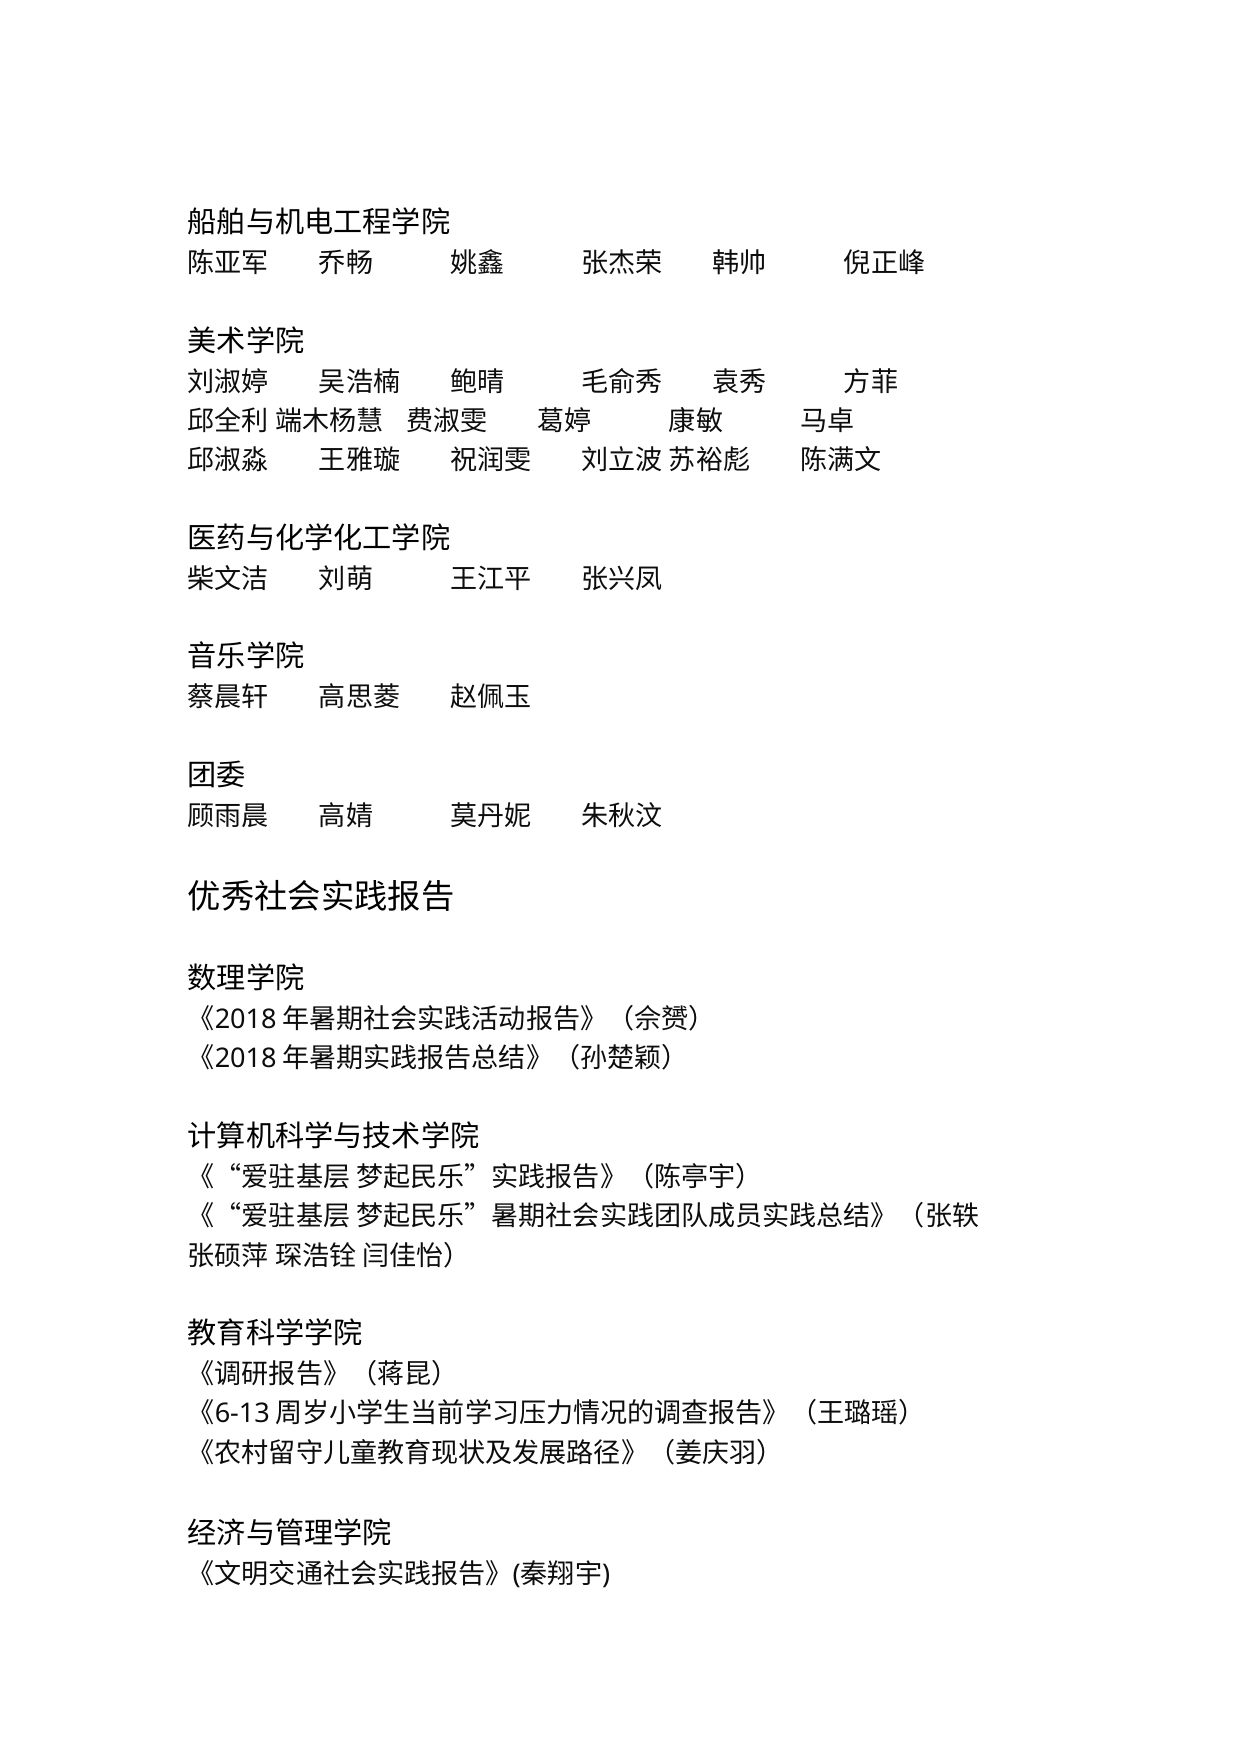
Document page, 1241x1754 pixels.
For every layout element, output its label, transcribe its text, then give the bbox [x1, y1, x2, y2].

text 《农村留守儿童教育现状及发展路径》（姜庆羽） [187, 1431, 1053, 1470]
text 团委 [187, 751, 1053, 793]
text 《文明交通社会实践报告》(秦翔宇) [187, 1552, 1053, 1591]
text 刘淑婷 吴浩楠 鲍晴 毛俞秀 袁秀 方菲 [187, 359, 1053, 399]
text 计算机科学与技术学院 [187, 1113, 1053, 1155]
text 经济与管理学院 [187, 1509, 1053, 1552]
text 《调研报告》（蒋昆） [187, 1352, 1053, 1391]
text 柴文洁 刘萌 王江平 张兴凤 [187, 557, 1053, 596]
text 陈亚军 乔畅 姚鑫 张杰荣 韩帅 倪正峰 [187, 241, 1053, 280]
text 《“爱驻基层 梦起民乐”实践报告》（陈亭宇） [187, 1155, 1053, 1194]
text 《6-13周岁小学生当前学习压力情况的调查报告》（王璐瑶） [187, 1391, 1053, 1431]
text 《2018年暑期实践报告总结》（孙楚颖） [187, 1036, 1053, 1076]
text 船舶与机电工程学院 [187, 199, 1053, 241]
text 张硕萍 琛浩铨 闫佳怡） [187, 1233, 1053, 1273]
text 音乐学院 [187, 633, 1053, 675]
text 教育科学学院 [187, 1309, 1053, 1352]
text 医药与化学化工学院 [187, 514, 1053, 557]
text 《2018年暑期社会实践活动报告》（佘赟） [187, 997, 1053, 1036]
text 邱全利 端木杨慧 费淑雯 葛婷 康敏 马卓 [187, 399, 1053, 438]
text 《“爱驻基层 梦起民乐”暑期社会实践团队成员实践总结》（张轶 [187, 1194, 1053, 1233]
text 数理学院 [187, 955, 1053, 997]
text 优秀社会实践报告 [187, 869, 1053, 918]
text 邱淑淼 王雅璇 祝润雯 刘立波 苏裕彪 陈满文 [187, 438, 1053, 477]
text 顾雨晨 高婧 莫丹妮 朱秋汶 [187, 793, 1053, 833]
text 美术学院 [187, 317, 1053, 359]
text 蔡晨轩 高思菱 赵佩玉 [187, 675, 1053, 714]
